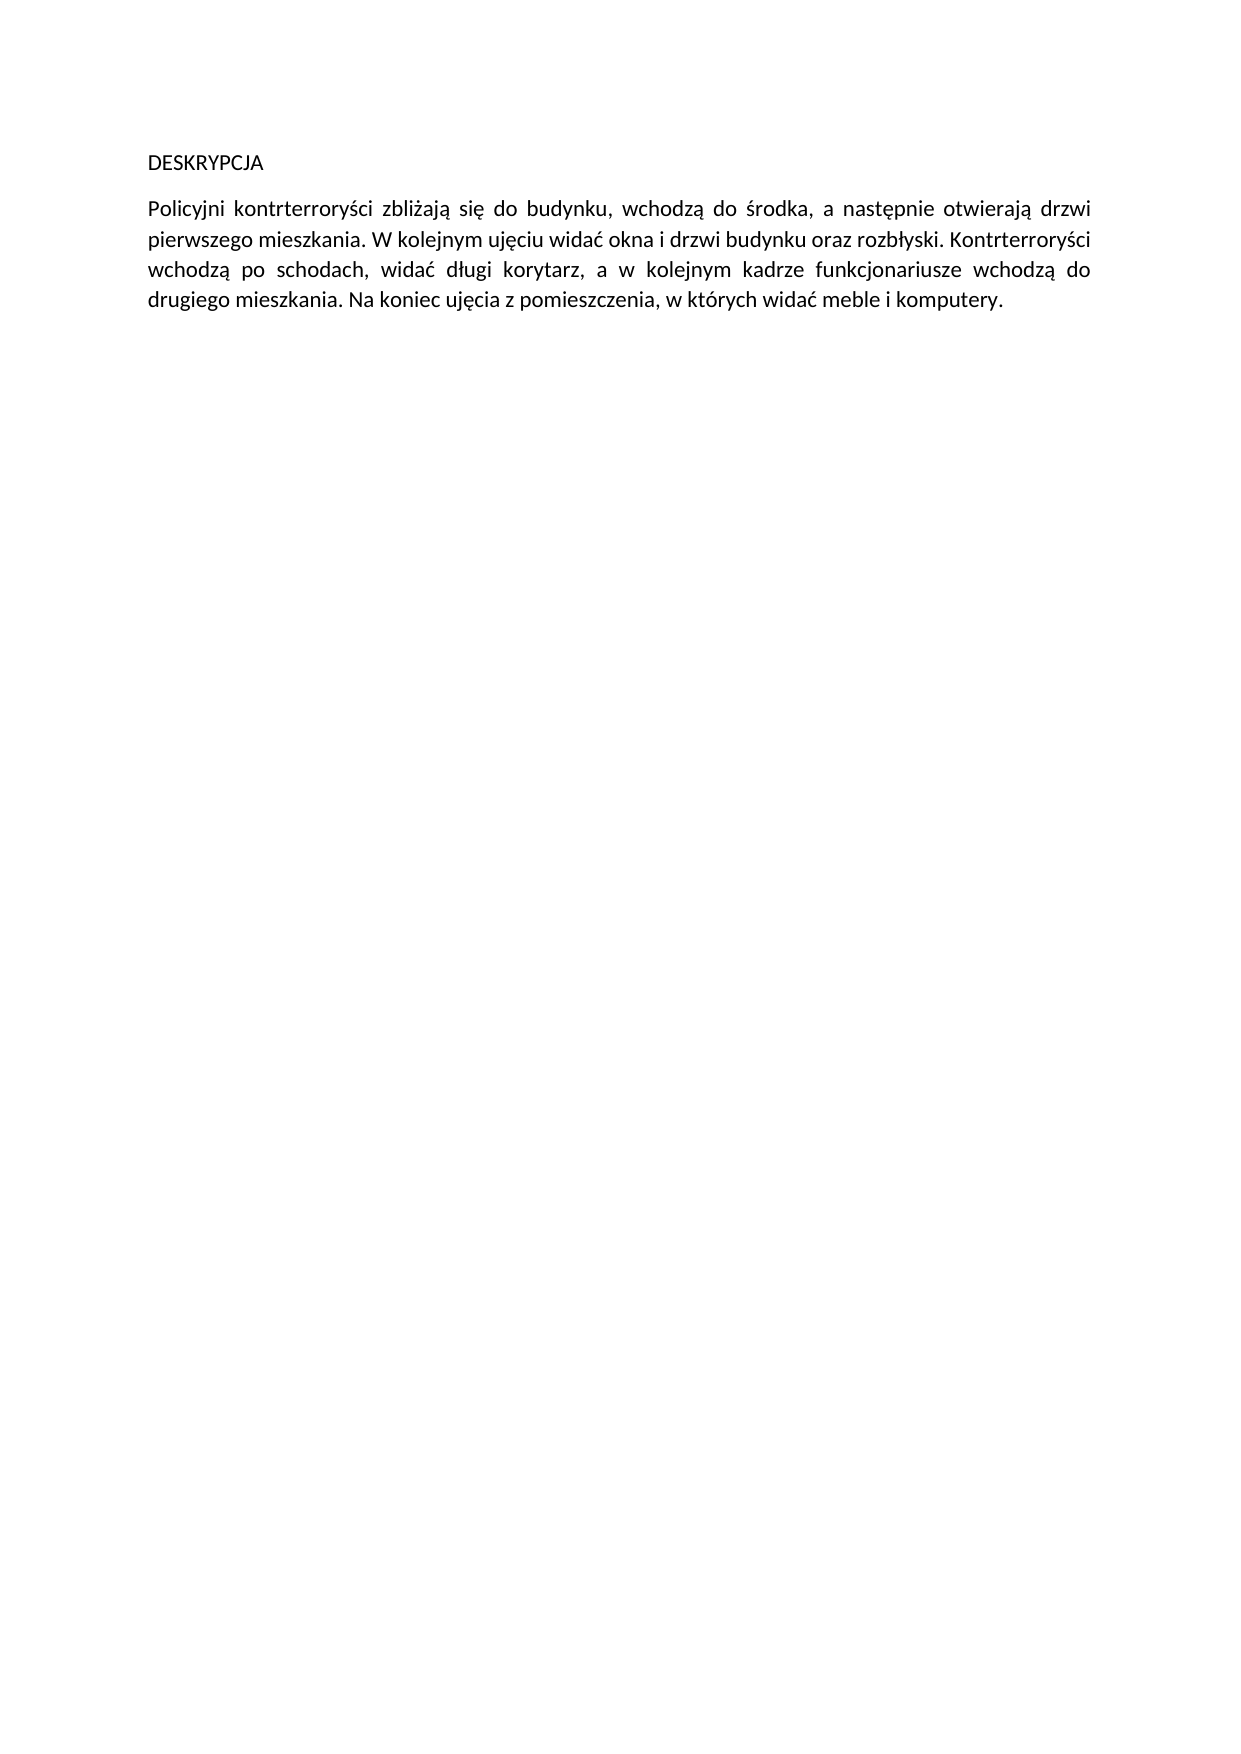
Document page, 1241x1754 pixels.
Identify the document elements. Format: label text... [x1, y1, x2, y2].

text Policyjni kontrterroryści zbliżają się do budynku, wchodzą do środka, a następnie otwierają drzwi pierwszego mieszkania. W kolejnym ujęciu widać okna i drzwi budynku oraz rozbłyski. Kontrterroryści wchodzą po schodach, widać długi korytarz, a w kolejnym kadrze funkcjonariusze wchodzą do drugiego mieszkania. Na koniec ujęcia z pomieszczenia, w których widać meble i komputery. [148, 194, 1093, 313]
text DESKRYPCJA [148, 148, 1093, 176]
